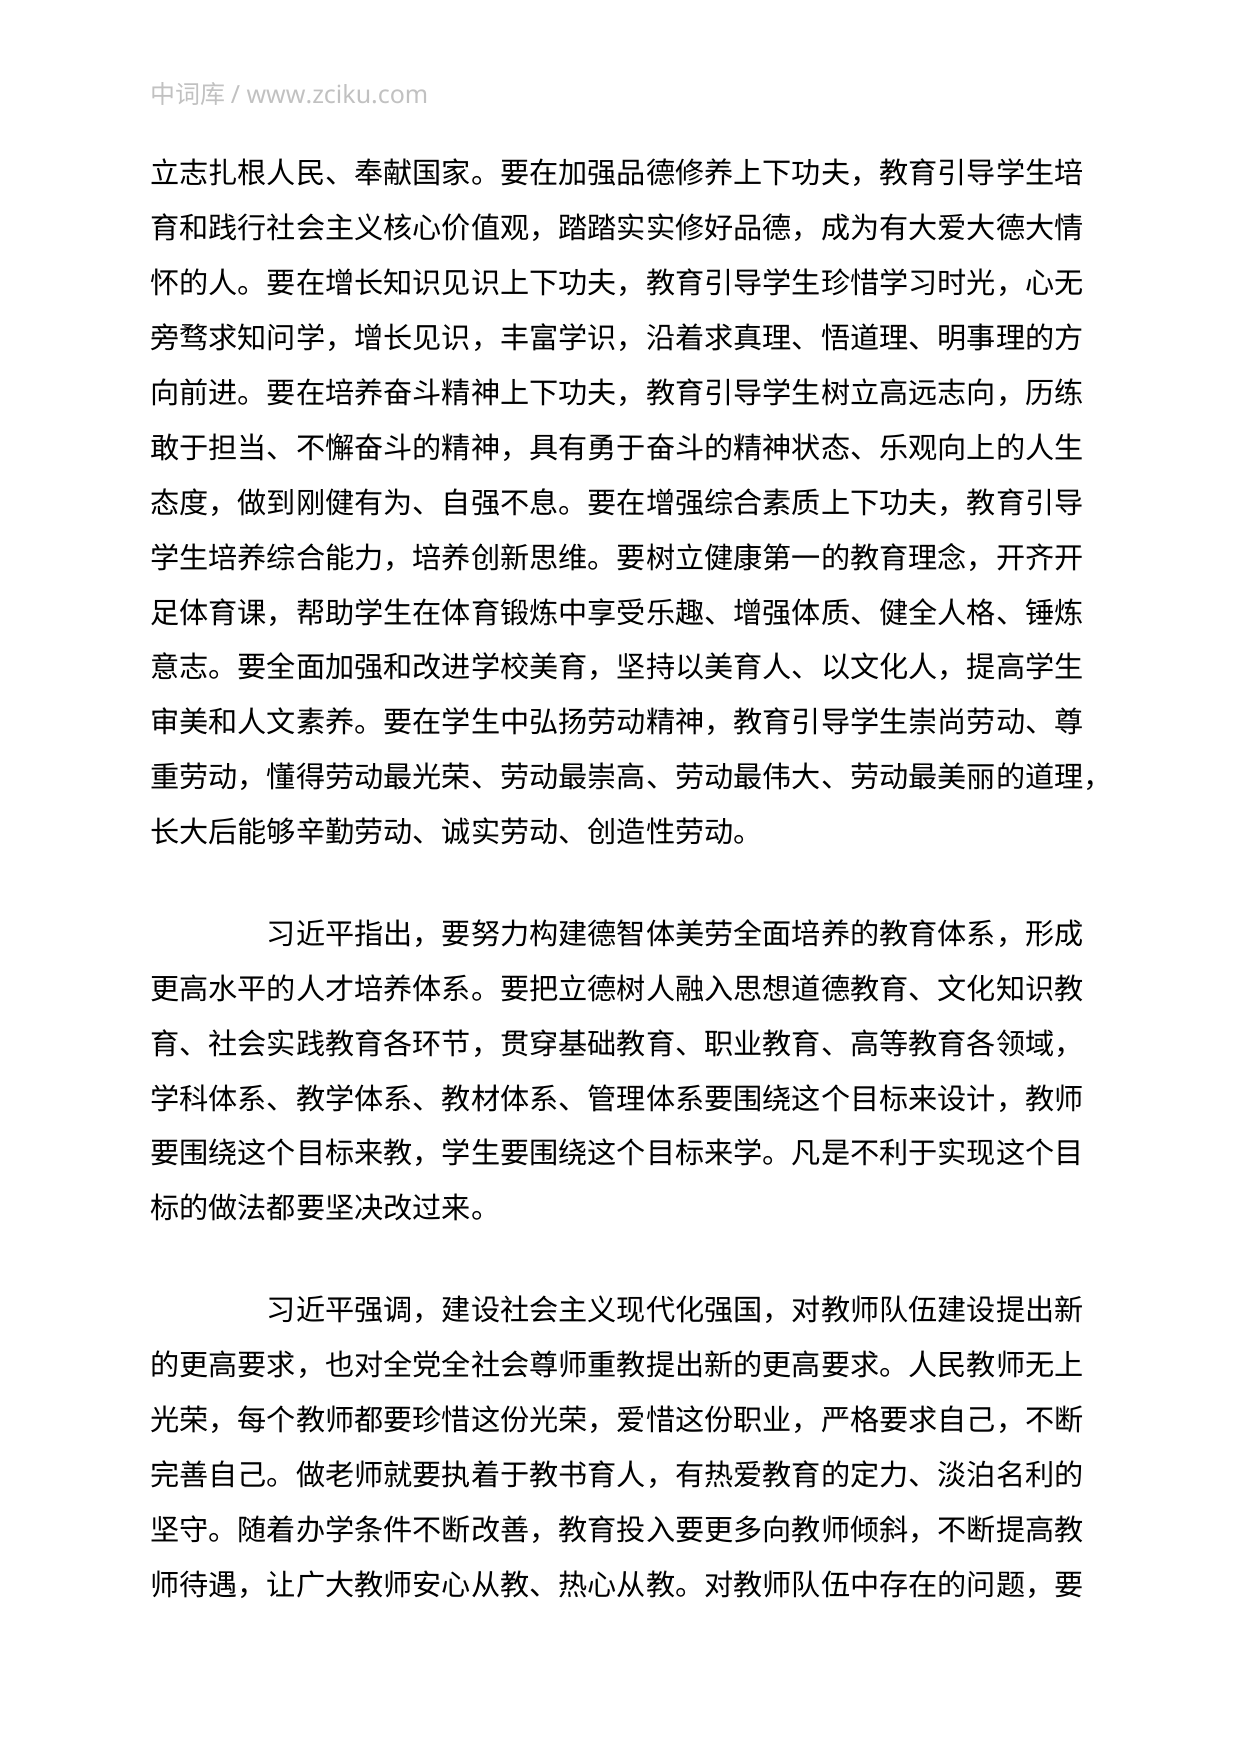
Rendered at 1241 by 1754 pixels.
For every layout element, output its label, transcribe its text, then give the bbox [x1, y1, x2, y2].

text 习近平指出，要努力构建德智体美劳全面培养的教育体系，形成更高水平的人才培养体系。要把立德树人融入思想道德教育、文化知识教育、社会实践教育各环节，贯穿基础教育、职业教育、高等教育各领域，学科体系、教学体系、教材体系、管理体系要围绕这个目标来设计，教师要围绕这个目标来教，学生要围绕这个目标来学。凡是不利于实现这个目标的做法都要坚决改过来。 [150, 911, 1090, 1227]
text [150, 1287, 1090, 1603]
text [150, 150, 1090, 851]
